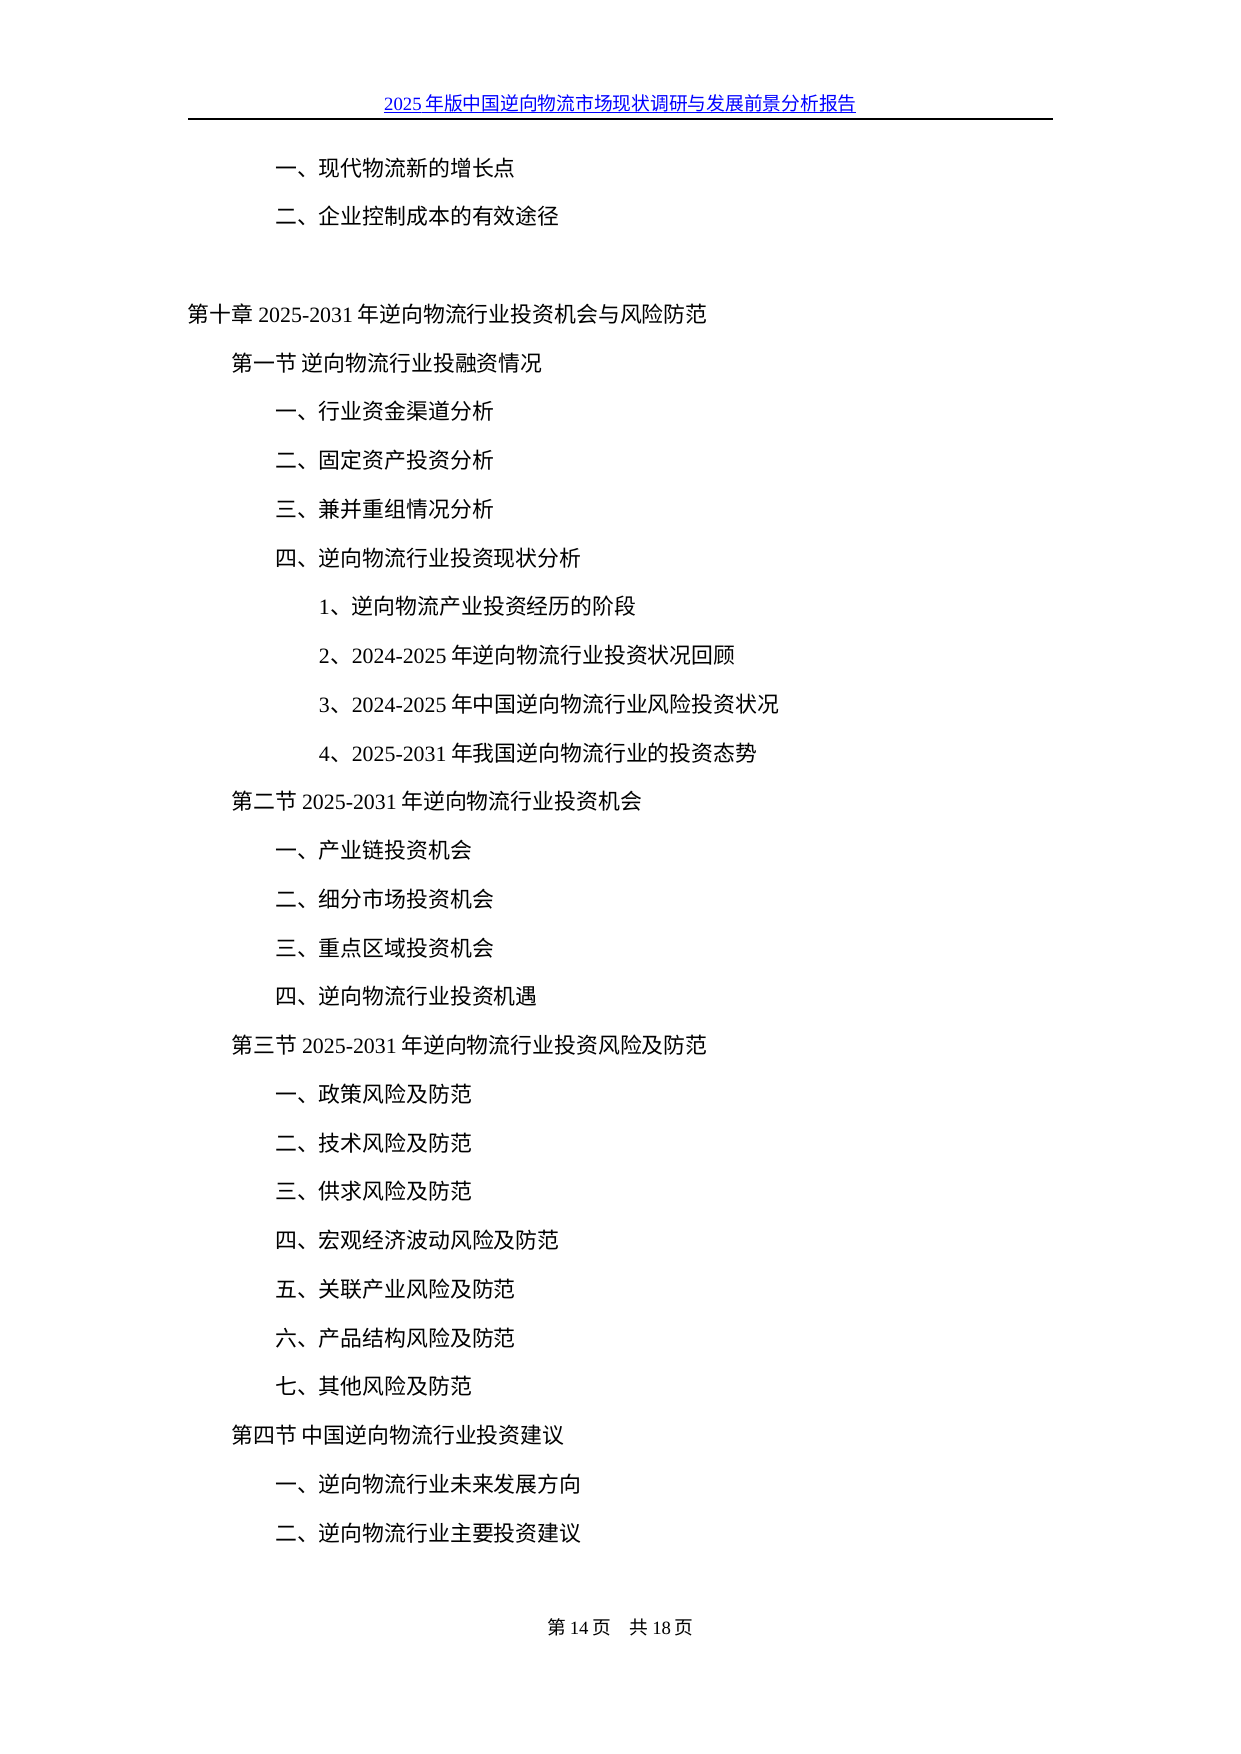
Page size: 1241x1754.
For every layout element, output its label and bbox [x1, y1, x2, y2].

text [187, 150, 1053, 1548]
